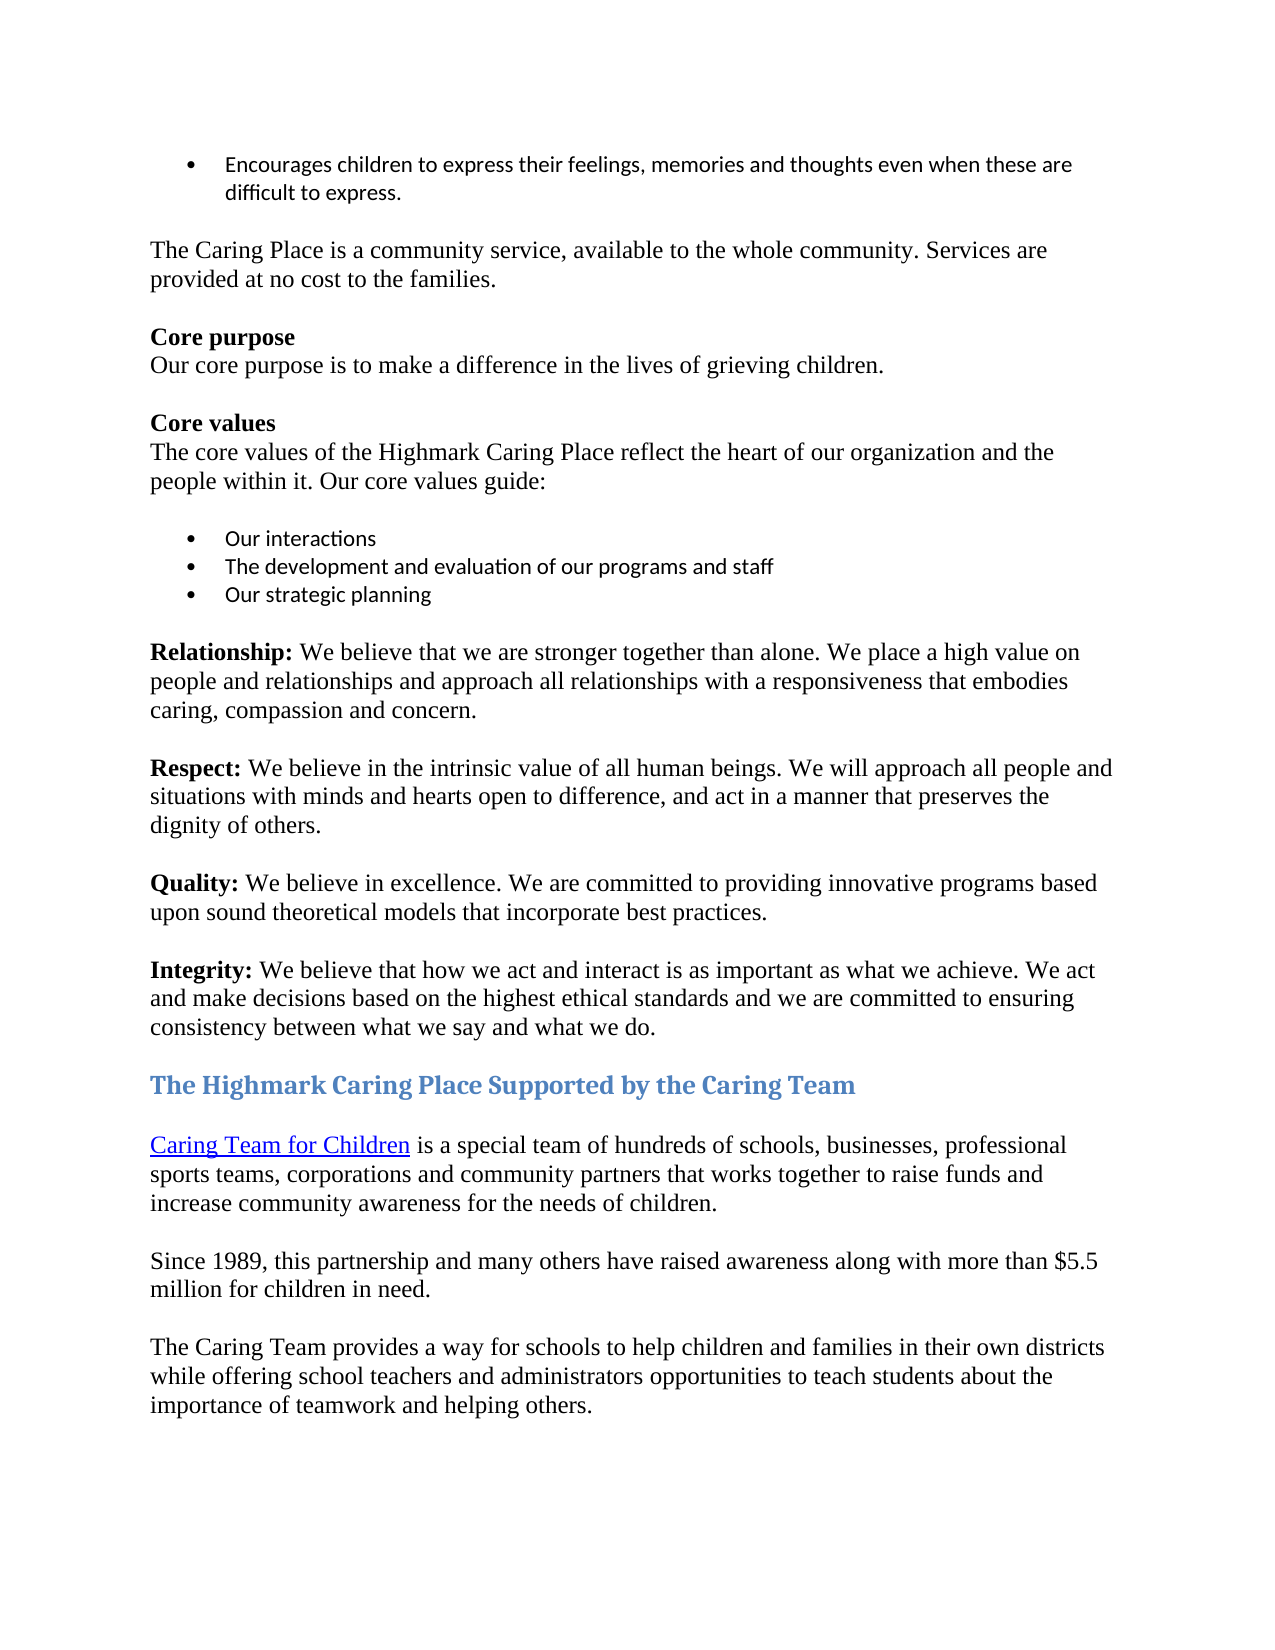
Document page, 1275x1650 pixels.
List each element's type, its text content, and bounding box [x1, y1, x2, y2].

text Core values The core values of the Highmark Caring Place reflect the heart of our organization and the people within it. Our core values guide: [150, 408, 1125, 495]
text Integrity: We believe that how we act and interact is as important as what we achieve. We act and make decisions based on the highest ethical standards and we are committed to ensuring consistency between what we say and what we do. [150, 955, 1125, 1041]
list The development and evaluation of our programs and staff [187, 552, 1125, 580]
text Respect: We believe in the intrinsic value of all human beings. We will approach all people and situations with minds and hearts open to difference, and act in a manner that preserves the dignity of others. [150, 753, 1125, 839]
list Encourages children to express their feelings, memories and thoughts even when these are difficult to express. [187, 150, 1125, 206]
text Relationship: We believe that we are stronger together than alone. We place a high value on people and relationships and approach all relationships with a responsiveness that embodies caring, compassion and concern. [150, 637, 1125, 723]
text Core purpose Our core purpose is to make a difference in the lives of grieving children. [150, 322, 1125, 379]
text Quality: We believe in excellence. We are committed to providing innovative programs based upon sound theoretical models that incorporate best practices. [150, 868, 1125, 926]
text Since 1989, this partnership and many others have raised awareness along with more than $5.5 million for children in need. [150, 1246, 1125, 1303]
text The Caring Place is a community service, available to the whole community. Services are provided at no cost to the families. [150, 235, 1125, 293]
list Our interactions [187, 524, 1125, 552]
text Caring Team for Children is a special team of hundreds of schools, businesses, professional sports teams, corporations and community partners that works together to raise funds and increase community awareness for the needs of children. [150, 1130, 1125, 1217]
text The Caring Team provides a way for schools to help children and families in their own districts while offering school teachers and administrators opportunities to teach students about the importance of teamwork and helping others. [150, 1332, 1125, 1419]
subtitle The Highmark Caring Place Supported by the Caring Team [150, 1070, 1125, 1101]
list Our strategic planning [187, 580, 1125, 608]
